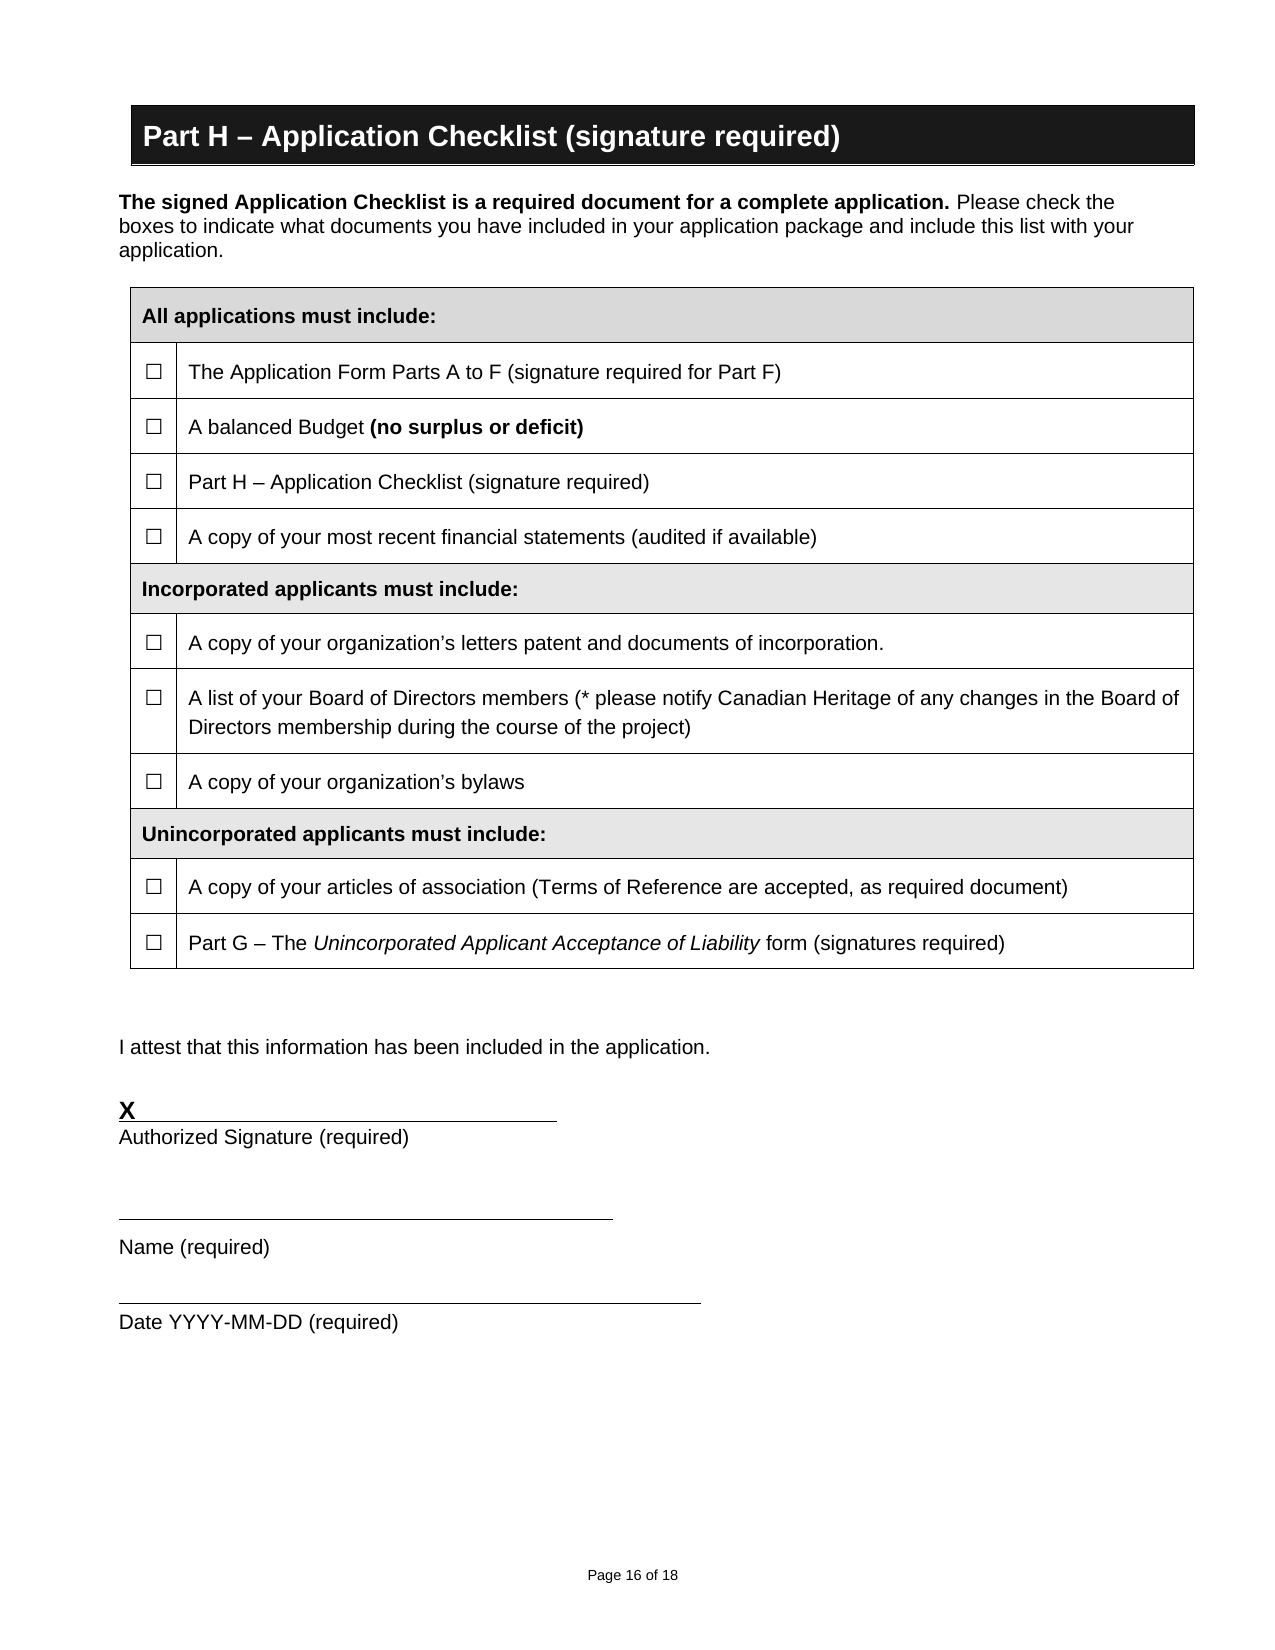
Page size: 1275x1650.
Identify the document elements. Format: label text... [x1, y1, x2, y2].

table_cell A balanced Budget (no surplus or deficit) [177, 399, 1193, 453]
text I attest that this information has been included in the application. [118, 1035, 1156, 1059]
table_cell A copy of your organization’s letters patent and documents of incorporation. [177, 614, 1193, 668]
table_cell Part G – The Unincorporated Applicant Acceptance of Liability form (signatures required) [177, 914, 1193, 968]
table_header Part H – Application Checklist (signature required) [132, 106, 1194, 164]
text The signed Application Checklist is a required document for a complete application. Please check the boxes to indicate what documents you have included in your application package and include this list with your application. [118, 190, 1156, 262]
table_cell The Application Form Parts A to F (signature required for Part F) [177, 343, 1193, 397]
table_cell A list of your Board of Directors members (* please notify Canadian Heritage of any changes in the Board of Directors membership during the course of the project) [177, 669, 1193, 753]
table_cell Part H – Application Checklist (signature required) [177, 454, 1193, 508]
text Date YYYY-MM-DD (required) [118, 1306, 1156, 1336]
table_cell A copy of your most recent financial statements (audited if available) [177, 509, 1193, 563]
table_cell A copy of your articles of association (Terms of Reference are accepted, as required document) [177, 859, 1193, 913]
table_header All applications must include: [131, 288, 1193, 342]
text Authorized Signature (required) [118, 1125, 1156, 1149]
table_cell Unincorporated applicants must include: [131, 809, 1193, 858]
text X [118, 1096, 1156, 1125]
text Name (required) [118, 1234, 1156, 1258]
table_cell Incorporated applicants must include: [131, 564, 1193, 613]
table_cell A copy of your organization’s bylaws [177, 754, 1193, 808]
